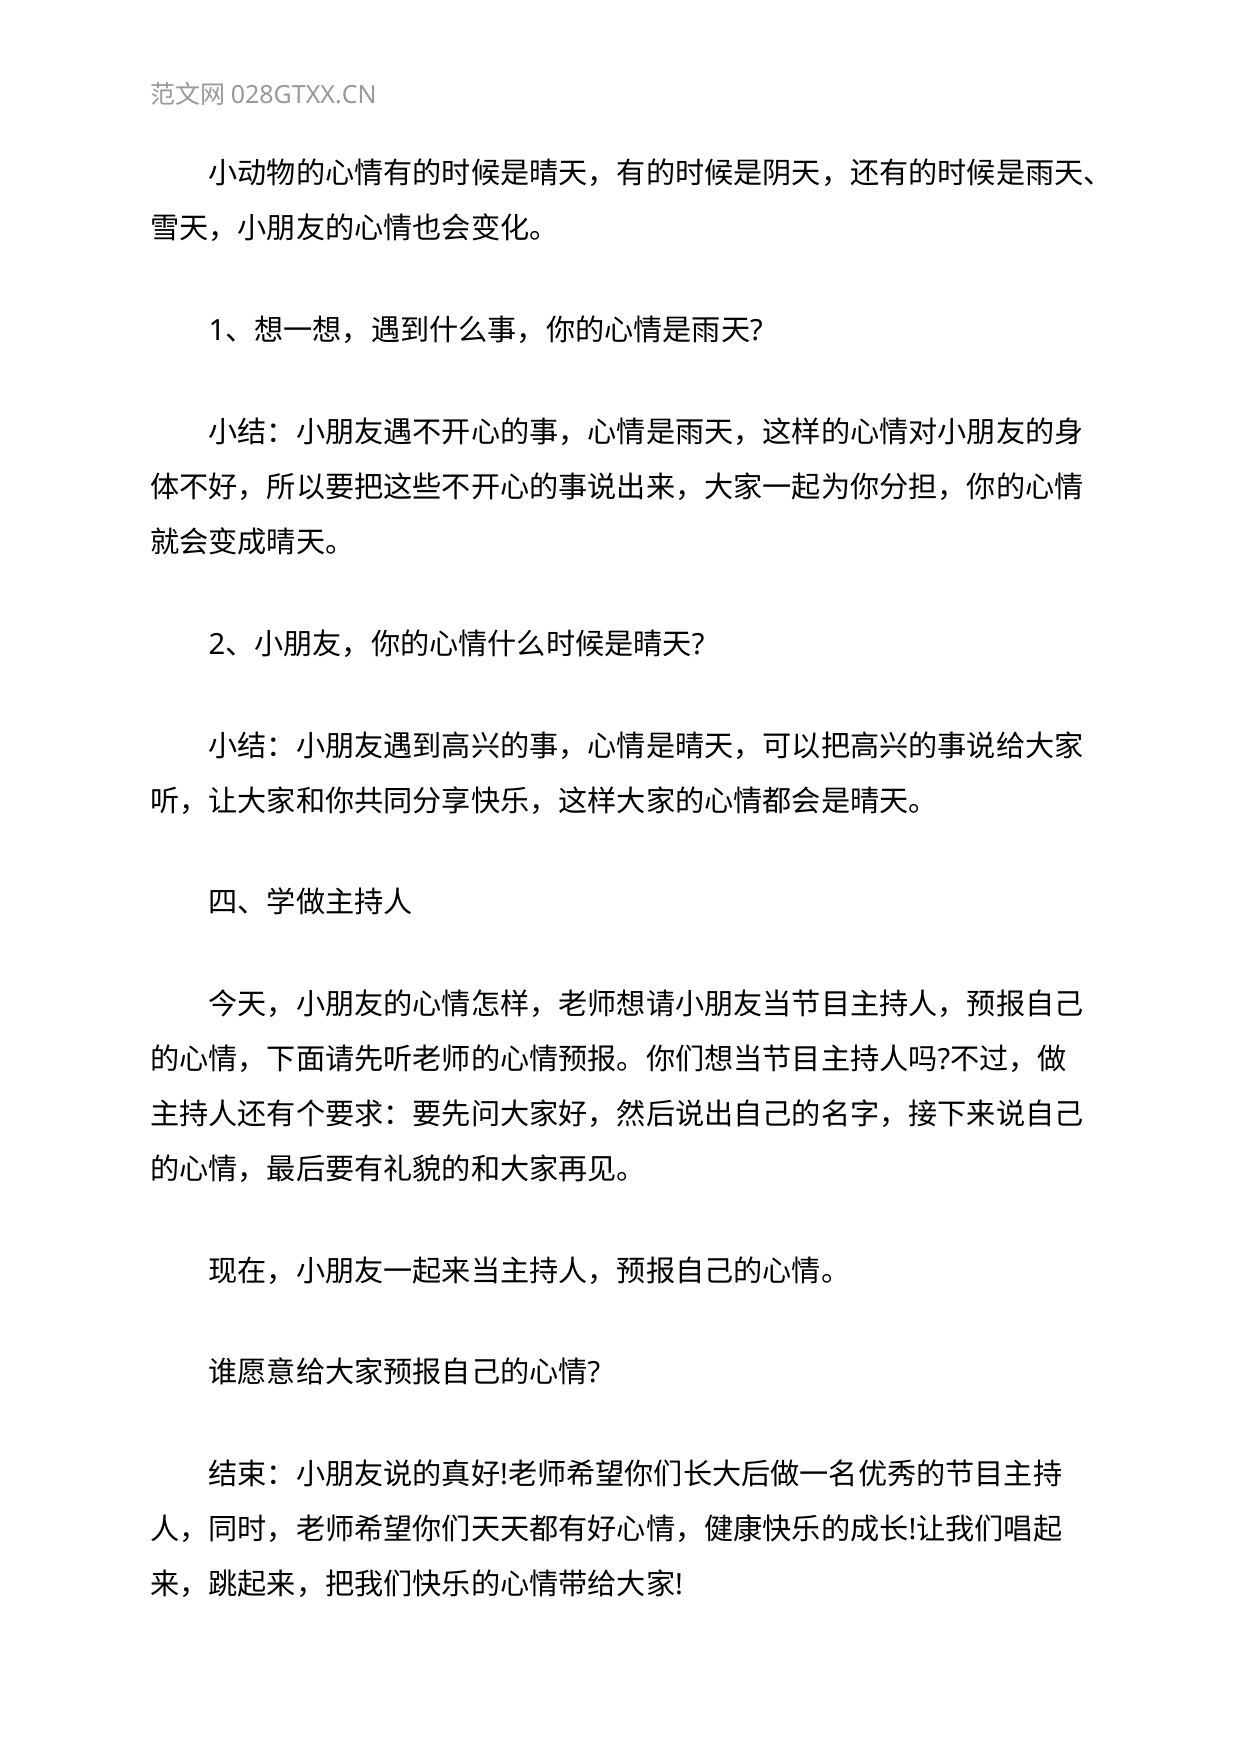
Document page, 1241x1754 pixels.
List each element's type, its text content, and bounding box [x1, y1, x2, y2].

text 小结：小朋友遇到高兴的事，心情是晴天，可以把高兴的事说给大家听，让大家和你共同分享快乐，这样大家的心情都会是晴天。 [150, 722, 1090, 819]
text 四、学做主持人 [150, 879, 1090, 921]
text 小动物的心情有的时候是晴天，有的时候是阴天，还有的时候是雨天、雪天，小朋友的心情也会变化。 [150, 150, 1090, 247]
text 1、想一想，遇到什么事，你的心情是雨天? [150, 307, 1090, 349]
text 谁愿意给大家预报自己的心情? [150, 1349, 1090, 1391]
text 小结：小朋友遇不开心的事，心情是雨天，这样的心情对小朋友的身体不好，所以要把这些不开心的事说出来，大家一起为你分担，你的心情就会变成晴天。 [150, 409, 1090, 561]
text 现在，小朋友一起来当主持人，预报自己的心情。 [150, 1247, 1090, 1289]
text 2、小朋友，你的心情什么时候是晴天? [150, 620, 1090, 663]
text 今天，小朋友的心情怎样，老师想请小朋友当节目主持人，预报自己的心情，下面请先听老师的心情预报。你们想当节目主持人吗?不过，做主持人还有个要求：要先问大家好，然后说出自己的名字，接下来说自己的心情，最后要有礼貌的和大家再见。 [150, 981, 1090, 1188]
text 结束：小朋友说的真好!老师希望你们长大后做一名优秀的节目主持人，同时，老师希望你们天天都有好心情，健康快乐的成长!让我们唱起来，跳起来，把我们快乐的心情带给大家! [150, 1451, 1090, 1603]
